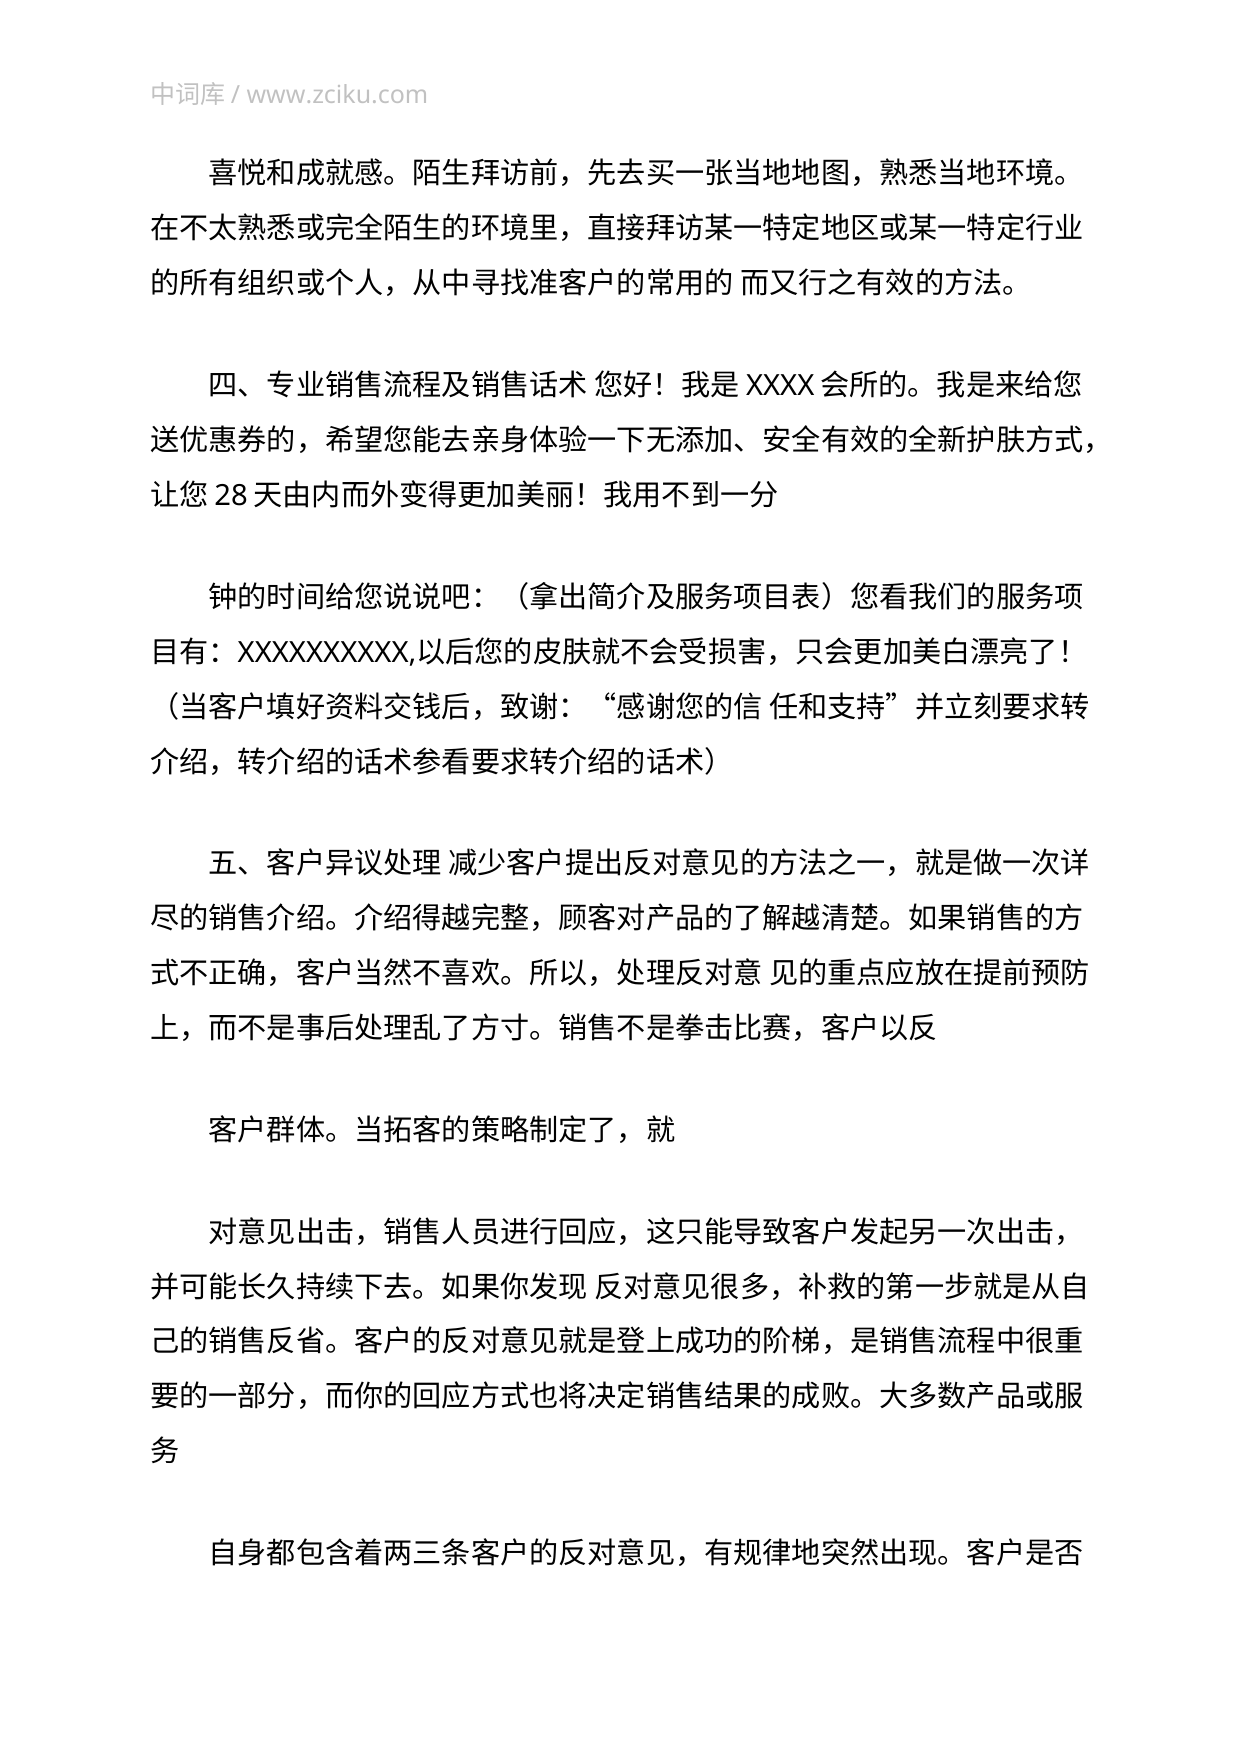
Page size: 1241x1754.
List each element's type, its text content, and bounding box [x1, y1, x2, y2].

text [150, 1529, 1090, 1572]
text 五、客户异议处理 减少客户提出反对意见的方法之一，就是做一次详尽的销售介绍。介绍得越完整，顾客对产品的了解越清楚。如果销售的方式不正确，客户当然不喜欢。所以，处理反对意 见的重点应放在提前预防上，而不是事后处理乱了方寸。销售不是拳击比赛，客户以反 [150, 840, 1090, 1047]
text 喜悦和成就感。陌生拜访前，先去买一张当地地图，熟悉当地环境。在不太熟悉或完全陌生的环境里，直接拜访某一特定地区或某一特定行业的所有组织或个人，从中寻找准客户的常用的 而又行之有效的方法。 [150, 150, 1090, 302]
text 钟的时间给您说说吧：（拿出简介及服务项目表）您看我们的服务项目有：XXXXXXXXXX,以后您的皮肤就不会受损害，只会更加美白漂亮了！（当客户填好资料交钱后，致谢：“感谢您的信 任和支持”并立刻要求转介绍，转介绍的话术参看要求转介绍的话术） [150, 573, 1090, 781]
text 四、专业销售流程及销售话术 您好！我是XXXX会所的。我是来给您送优惠券的，希望您能去亲身体验一下无添加、安全有效的全新护肤方式，让您28天由内而外变得更加美丽！我用不到一分 [150, 362, 1090, 514]
text 对意见出击，销售人员进行回应，这只能导致客户发起另一次出击，并可能长久持续下去。如果你发现 反对意见很多，补救的第一步就是从自己的销售反省。客户的反对意见就是登上成功的阶梯，是销售流程中很重要的一部分，而你的回应方式也将决定销售结果的成败。大多数产品或服务 [150, 1208, 1090, 1470]
text 客户群体。当拓客的策略制定了，就 [150, 1106, 1090, 1149]
